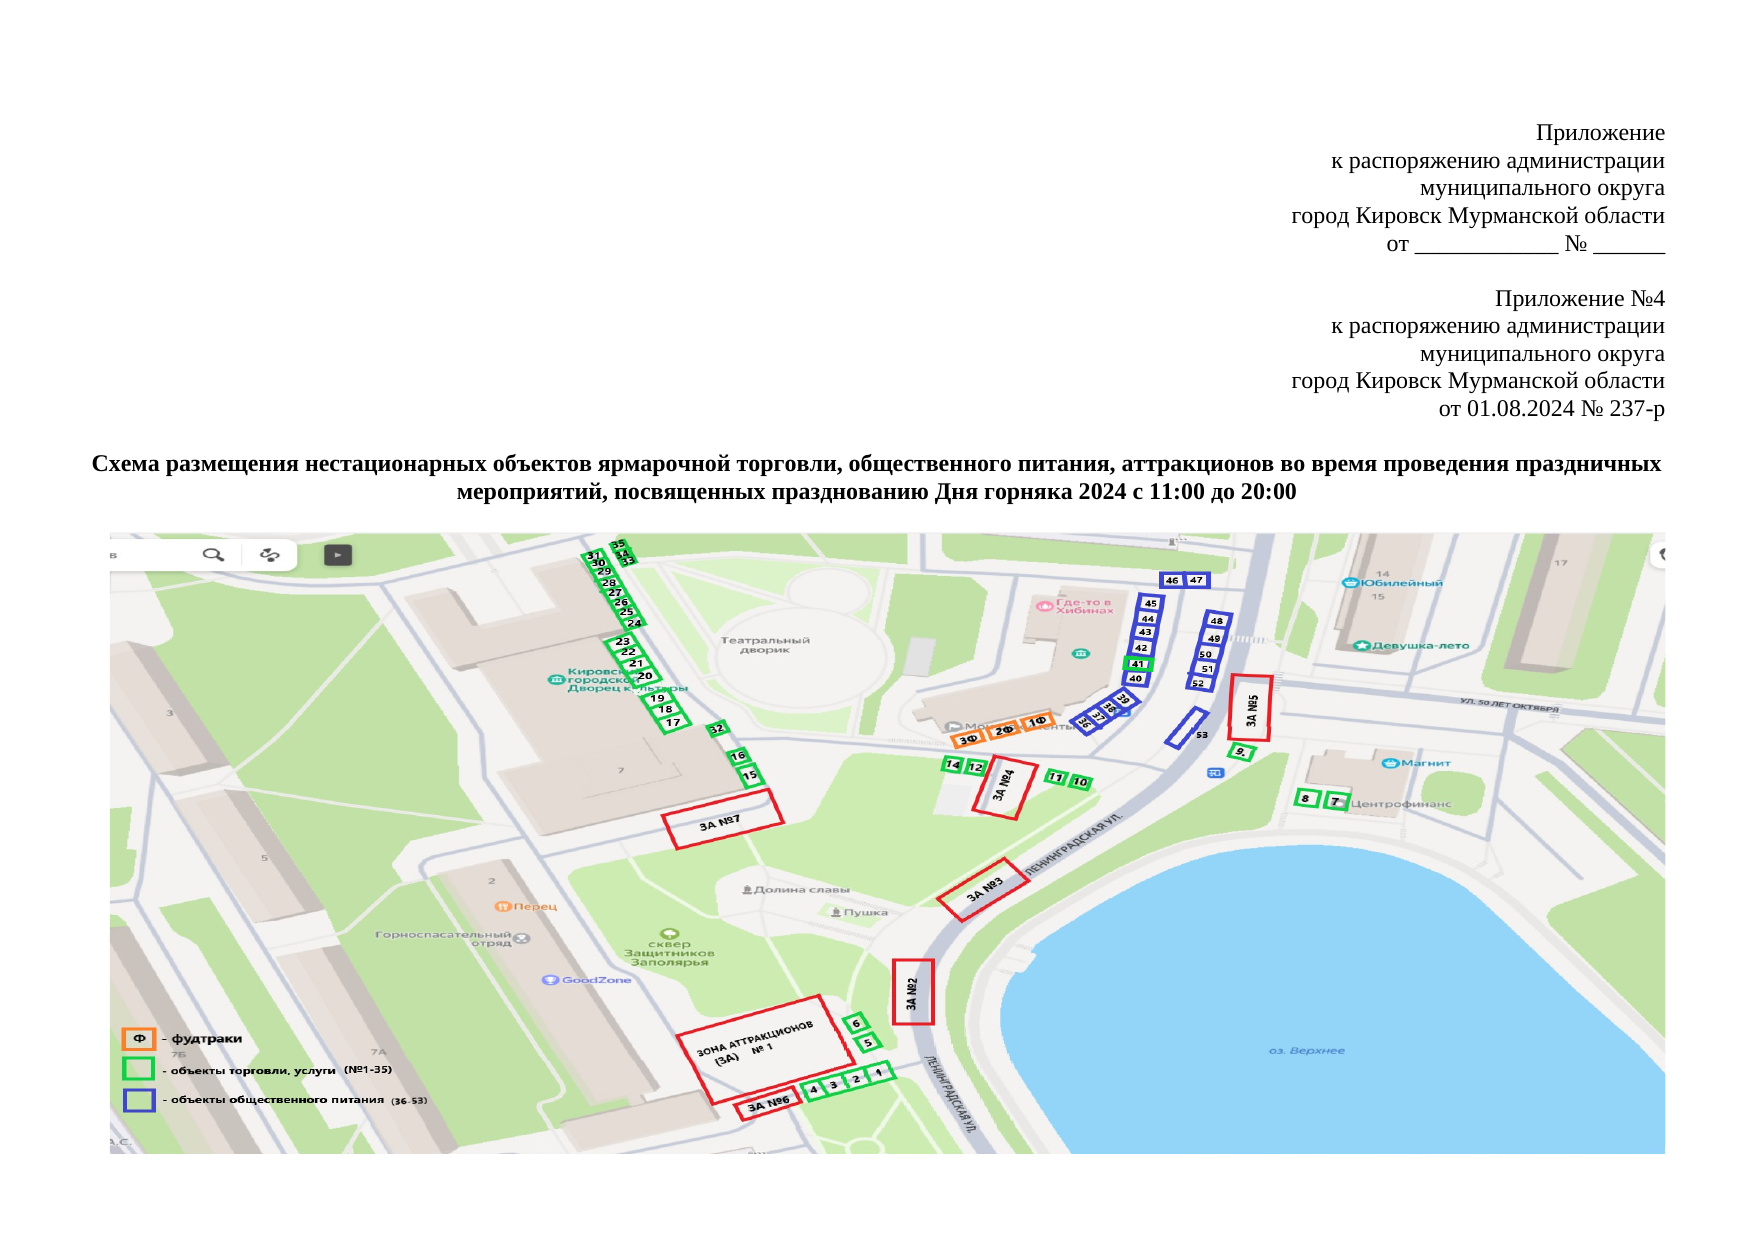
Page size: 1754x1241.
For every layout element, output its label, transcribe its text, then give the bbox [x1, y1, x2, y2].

text Схема размещения нестационарных объектов ярмарочной торговли, общественного питания, аттракционов во время проведения праздничных мероприятий, посвященных празднованию Дня горняка 2024 с 11:00 до 20:00 [89, 449, 1665, 504]
text город Кировск Мурманской области [89, 201, 1665, 228]
text муниципального округа [89, 339, 1665, 367]
text город Кировск Мурманской области [89, 367, 1665, 394]
text Приложение №4 [89, 284, 1665, 311]
text Приложение [89, 118, 1665, 146]
text от ____________ № ______ [89, 228, 1665, 256]
text к распоряжению администрации [89, 311, 1665, 339]
picture [109, 532, 1666, 1154]
text к распоряжению администрации [89, 146, 1665, 173]
text от 01.08.2024 № 237-р [89, 394, 1665, 422]
text муниципального округа [89, 173, 1665, 201]
